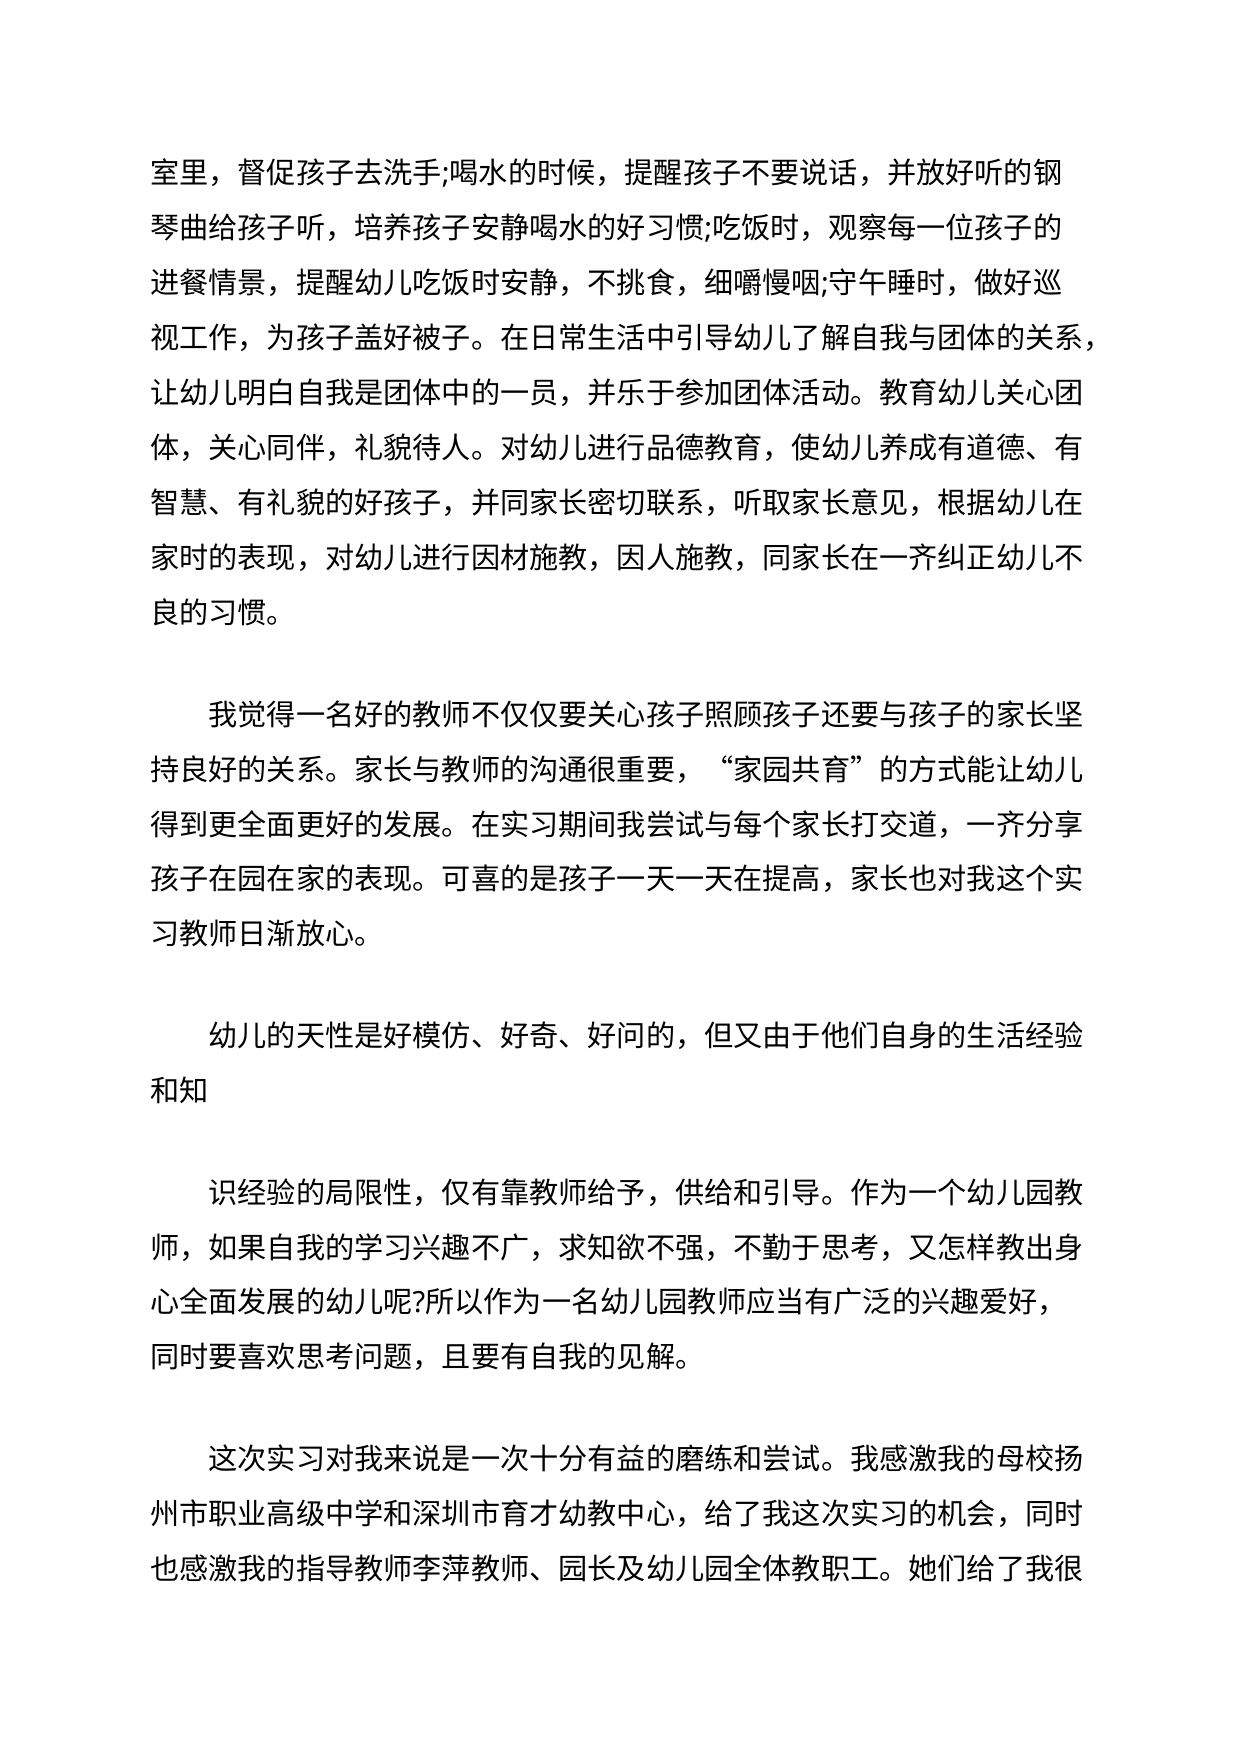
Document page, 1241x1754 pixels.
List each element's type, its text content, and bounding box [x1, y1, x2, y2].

text 我觉得一名好的教师不仅仅要关心孩子照顾孩子还要与孩子的家长坚持良好的关系。家长与教师的沟通很重要，“家园共育”的方式能让幼儿得到更全面更好的发展。在实习期间我尝试与每个家长打交道，一齐分享孩子在园在家的表现。可喜的是孩子一天一天在提高，家长也对我这个实习教师日渐放心。 [150, 691, 1090, 953]
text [150, 1436, 1090, 1588]
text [150, 150, 1090, 632]
text 识经验的局限性，仅有靠教师给予，供给和引导。作为一个幼儿园教师，如果自我的学习兴趣不广，求知欲不强，不勤于思考，又怎样教出身心全面发展的幼儿呢?所以作为一名幼儿园教师应当有广泛的兴趣爱好，同时要喜欢思考问题，且要有自我的见解。 [150, 1169, 1090, 1376]
text 幼儿的天性是好模仿、好奇、好问的，但又由于他们自身的生活经验和知 [150, 1013, 1090, 1110]
